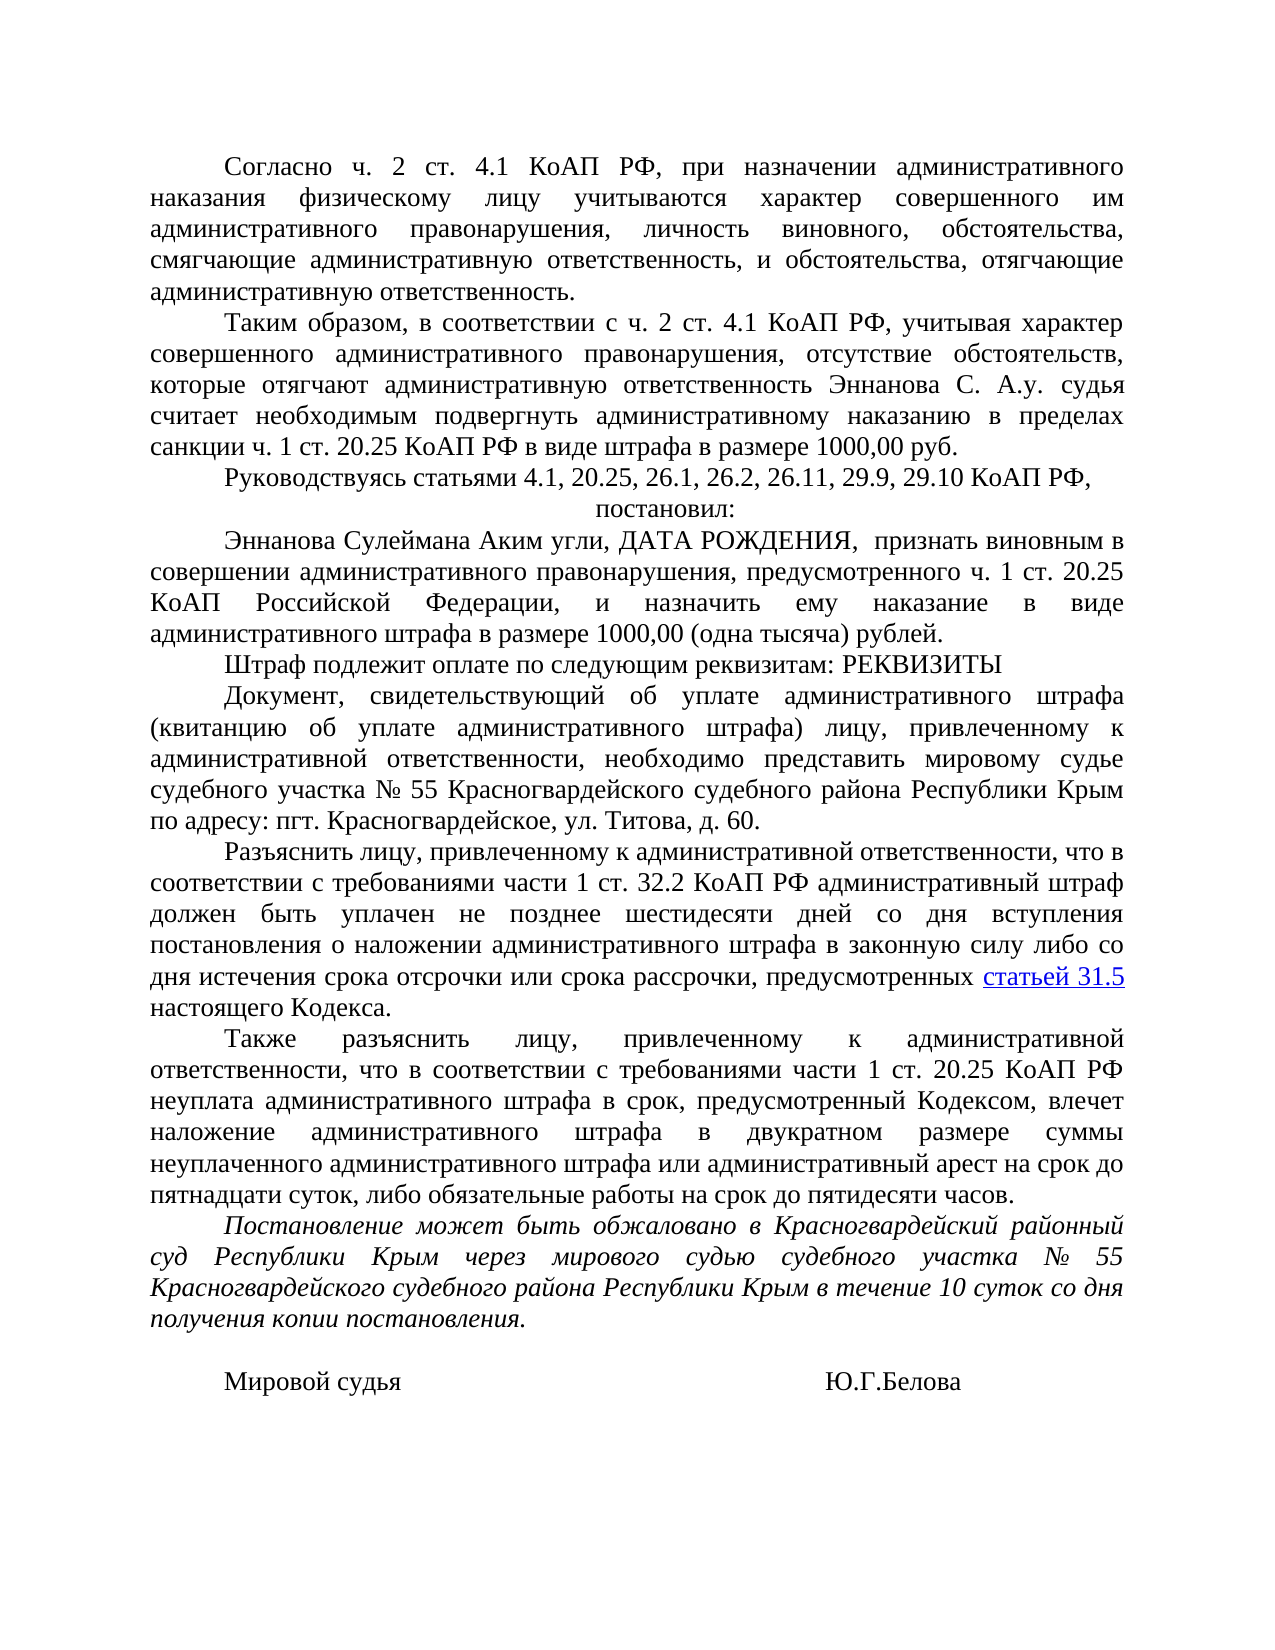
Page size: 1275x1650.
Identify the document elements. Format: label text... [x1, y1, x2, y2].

text Также разъяснить лицу, привлеченному к административной ответственности, что в соответствии с требованиями части 1 ст. 20.25 КоАП РФ неуплата административного штрафа в срок, предусмотренный Кодексом, влечет наложение административного штрафа в двукратном размере суммы неуплаченного административного штрафа или административный арест на срок до пятнадцати суток, либо обязательные работы на срок до пятидесяти часов. [150, 1022, 1125, 1209]
text Согласно ч. 2 ст. 4.1 КоАП РФ, при назначении административного наказания физическому лицу учитываются характер совершенного им административного правонарушения, личность виновного, обстоятельства, смягчающие административную ответственность, и обстоятельства, отягчающие административную ответственность. [150, 150, 1125, 306]
text Эннанова Сулеймана Аким угли, ДАТА РОЖДЕНИЯ, признать виновным в совершении административного правонарушения, предусмотренного ч. 1 ст. 20.25 КоАП Российской Федерации, и назначить ему наказание в виде административного штрафа в размере 1000,00 (одна тысяча) рублей. [150, 524, 1125, 648]
text Руководствуясь статьями 4.1, 20.25, 26.1, 26.2, 26.11, 29.9, 29.10 КоАП РФ, [150, 461, 1125, 493]
text Таким образом, в соответствии с ч. 2 ст. 4.1 КоАП РФ, учитывая характер совершенного административного правонарушения, отсутствие обстоятельств, которые отягчают административную ответственность Эннанова С. А.у. судья считает необходимым подвергнуть административному наказанию в пределах санкции ч. 1 ст. 20.25 КоАП РФ в виде штрафа в размере 1000,00 руб. [150, 306, 1125, 461]
text Документ, свидетельствующий об уплате административного штрафа (квитанцию об уплате административного штрафа) лицу, привлеченному к административной ответственности, необходимо представить мировому судье судебного участка № 55 Красногвардейского судебного района Республики Крым по адресу: пгт. Красногвардейское, ул. Титова, д. 60. [150, 679, 1125, 835]
text постановил: [150, 493, 1125, 524]
text Постановление может быть обжаловано в Красногвардейский районный суд Республики Крым через мирового судью судебного участка № 55 Красногвардейского судебного района Республики Крым в течение 10 суток со дня получения копии постановления. [150, 1209, 1125, 1333]
text Штраф подлежит оплате по следующим реквизитам: РЕКВИЗИТЫ [150, 648, 1125, 679]
text Мировой судья Ю.Г.Белова [150, 1365, 1125, 1396]
text Разъяснить лицу, привлеченному к административной ответственности, что в соответствии с требованиями части 1 ст. 32.2 КоАП РФ административный штраф должен быть уплачен не позднее шестидесяти дней со дня вступления постановления о наложении административного штрафа в законную силу либо со дня истечения срока отсрочки или срока рассрочки, предусмотренных статьей 31.5 настоящего Кодекса. [150, 835, 1125, 1022]
